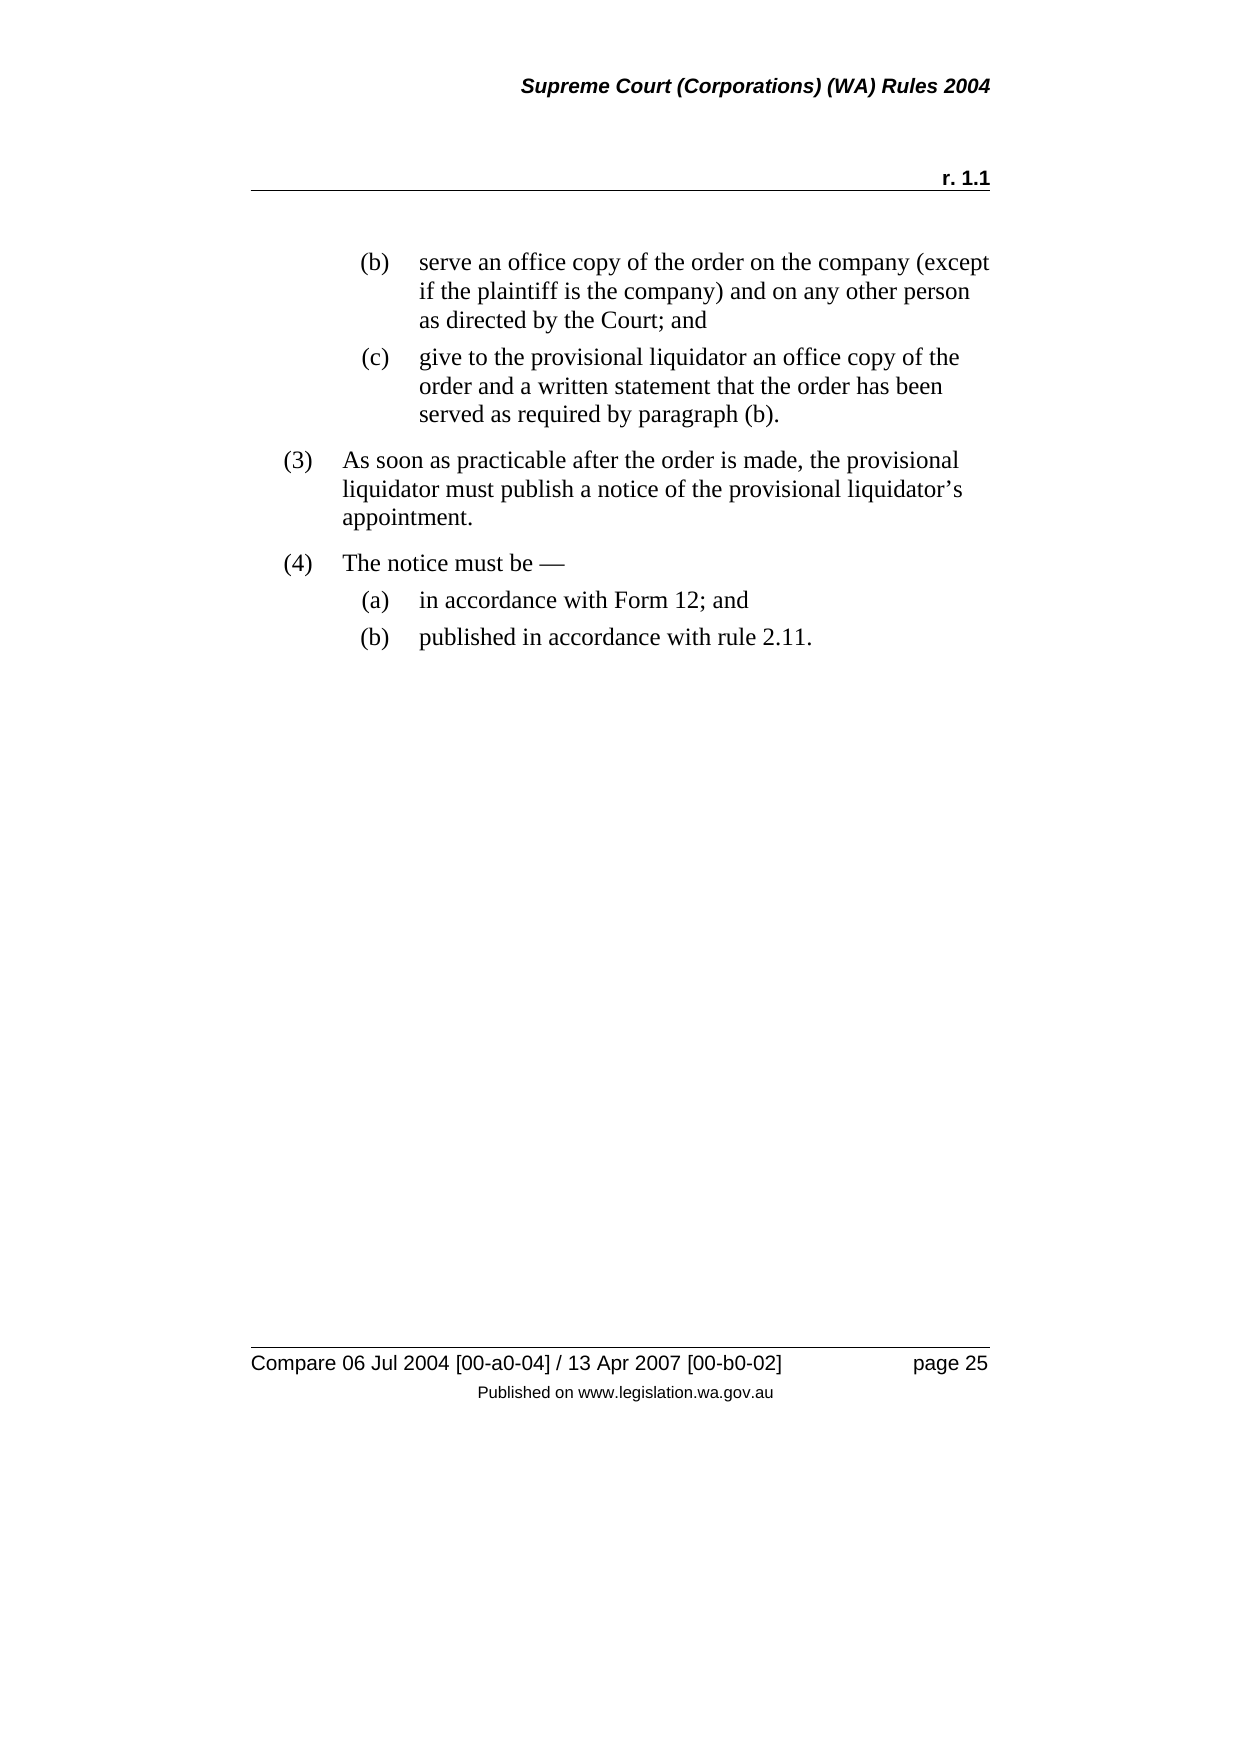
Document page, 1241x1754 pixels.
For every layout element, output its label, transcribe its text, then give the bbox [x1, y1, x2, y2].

text (4) The notice must be — [251, 548, 990, 577]
text (b) published in accordance with rule 2.11. [251, 622, 990, 651]
text (b) serve an office copy of the order on the company (except if the plaintiff is the company) and on any other person as directed by the Court; and [251, 247, 990, 334]
text (a) in accordance with Form 12; and [251, 585, 990, 614]
text (c) give to the provisional liquidator an office copy of the order and a written statement that the order has been served as required by paragraph (b). [251, 342, 990, 428]
text (3) As soon as practicable after the order is made, the provisional liquidator must publish a notice of the provisional liquidator’s appointment. [251, 445, 990, 531]
